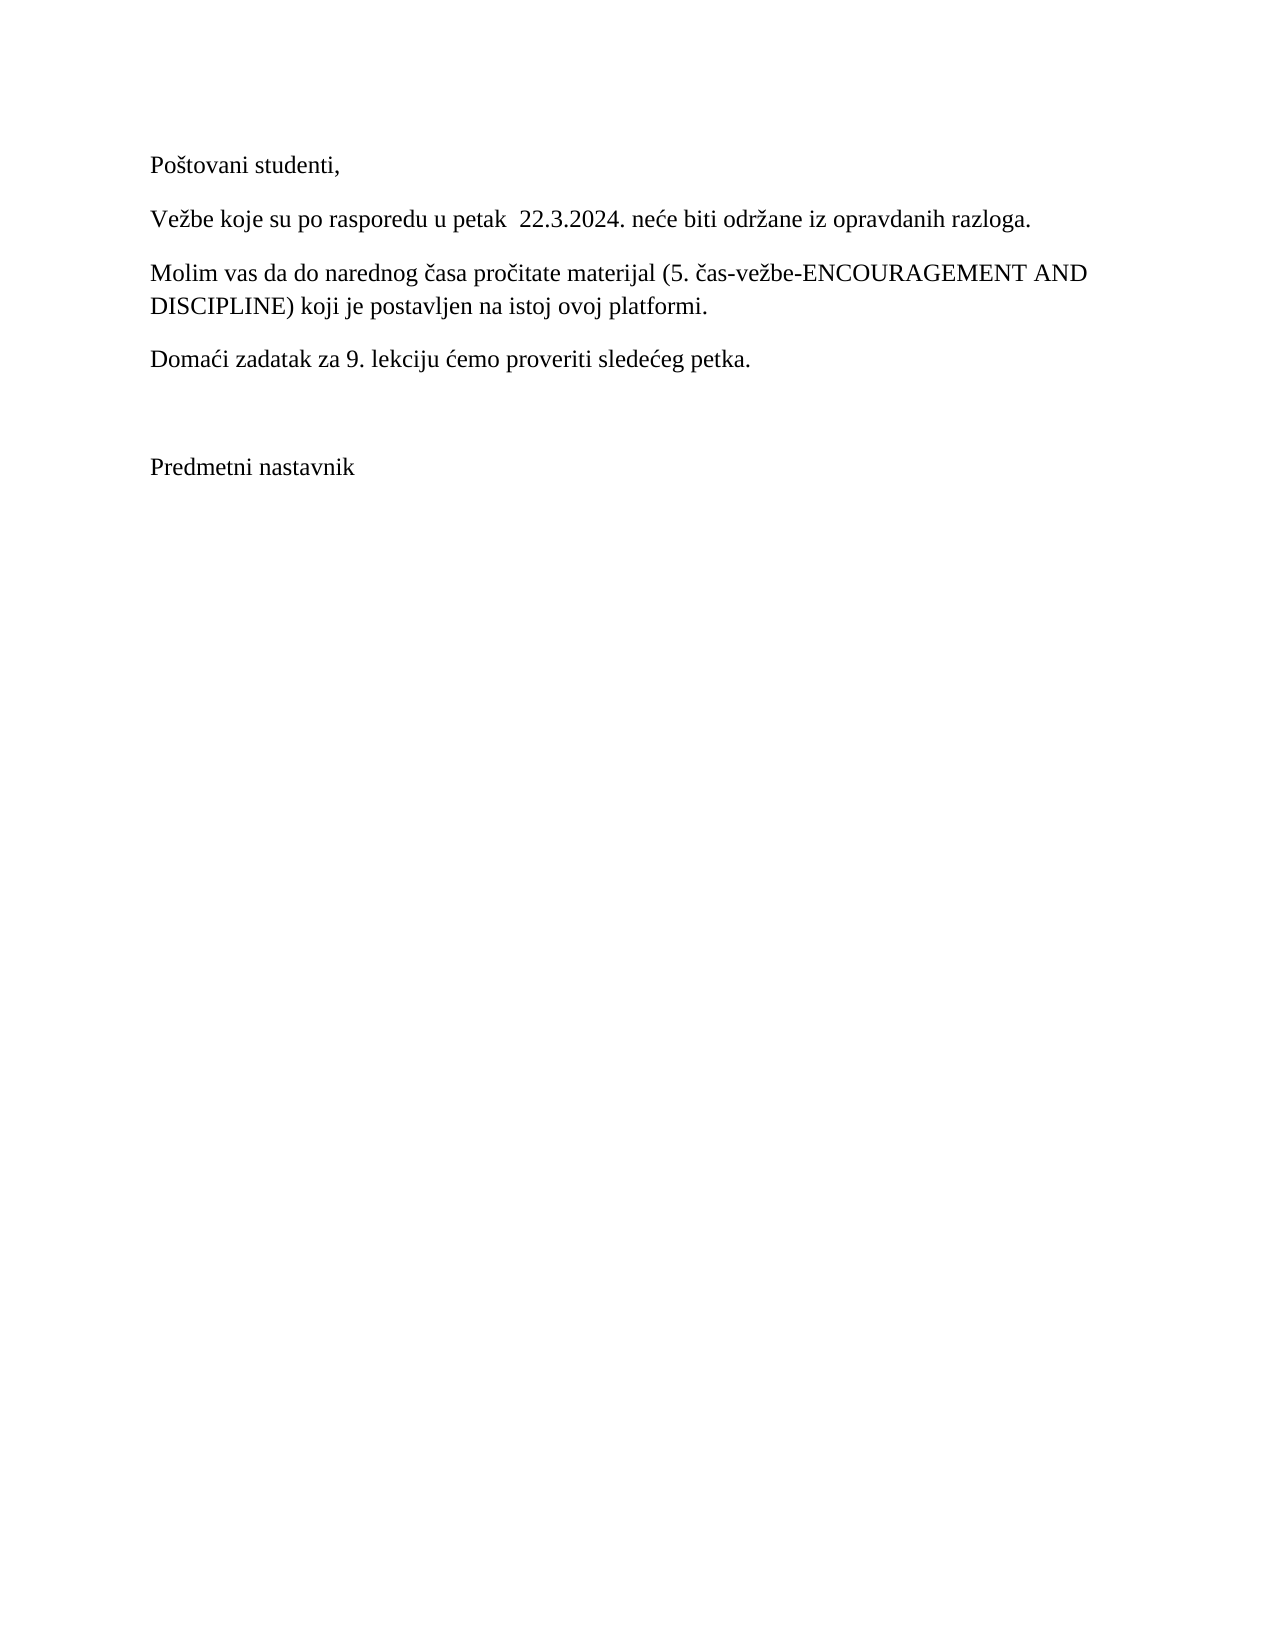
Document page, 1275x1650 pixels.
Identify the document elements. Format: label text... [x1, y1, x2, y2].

text Predmetni nastavnik [150, 452, 1125, 481]
text Poštovani studenti, [150, 150, 1125, 179]
text Domaći zadatak za 9. lekciju ćemo proveriti sledećeg petka. [150, 344, 1125, 373]
text Vežbe koje su po rasporedu u petak 22.3.2024. neće biti održane iz opravdanih razloga. [150, 204, 1125, 233]
text Molim vas da do narednog časa pročitate materijal (5. čas-vežbe-ENCOURAGEMENT AND DISCIPLINE) koji je postavljen na istoj ovoj platformi. [150, 258, 1125, 319]
